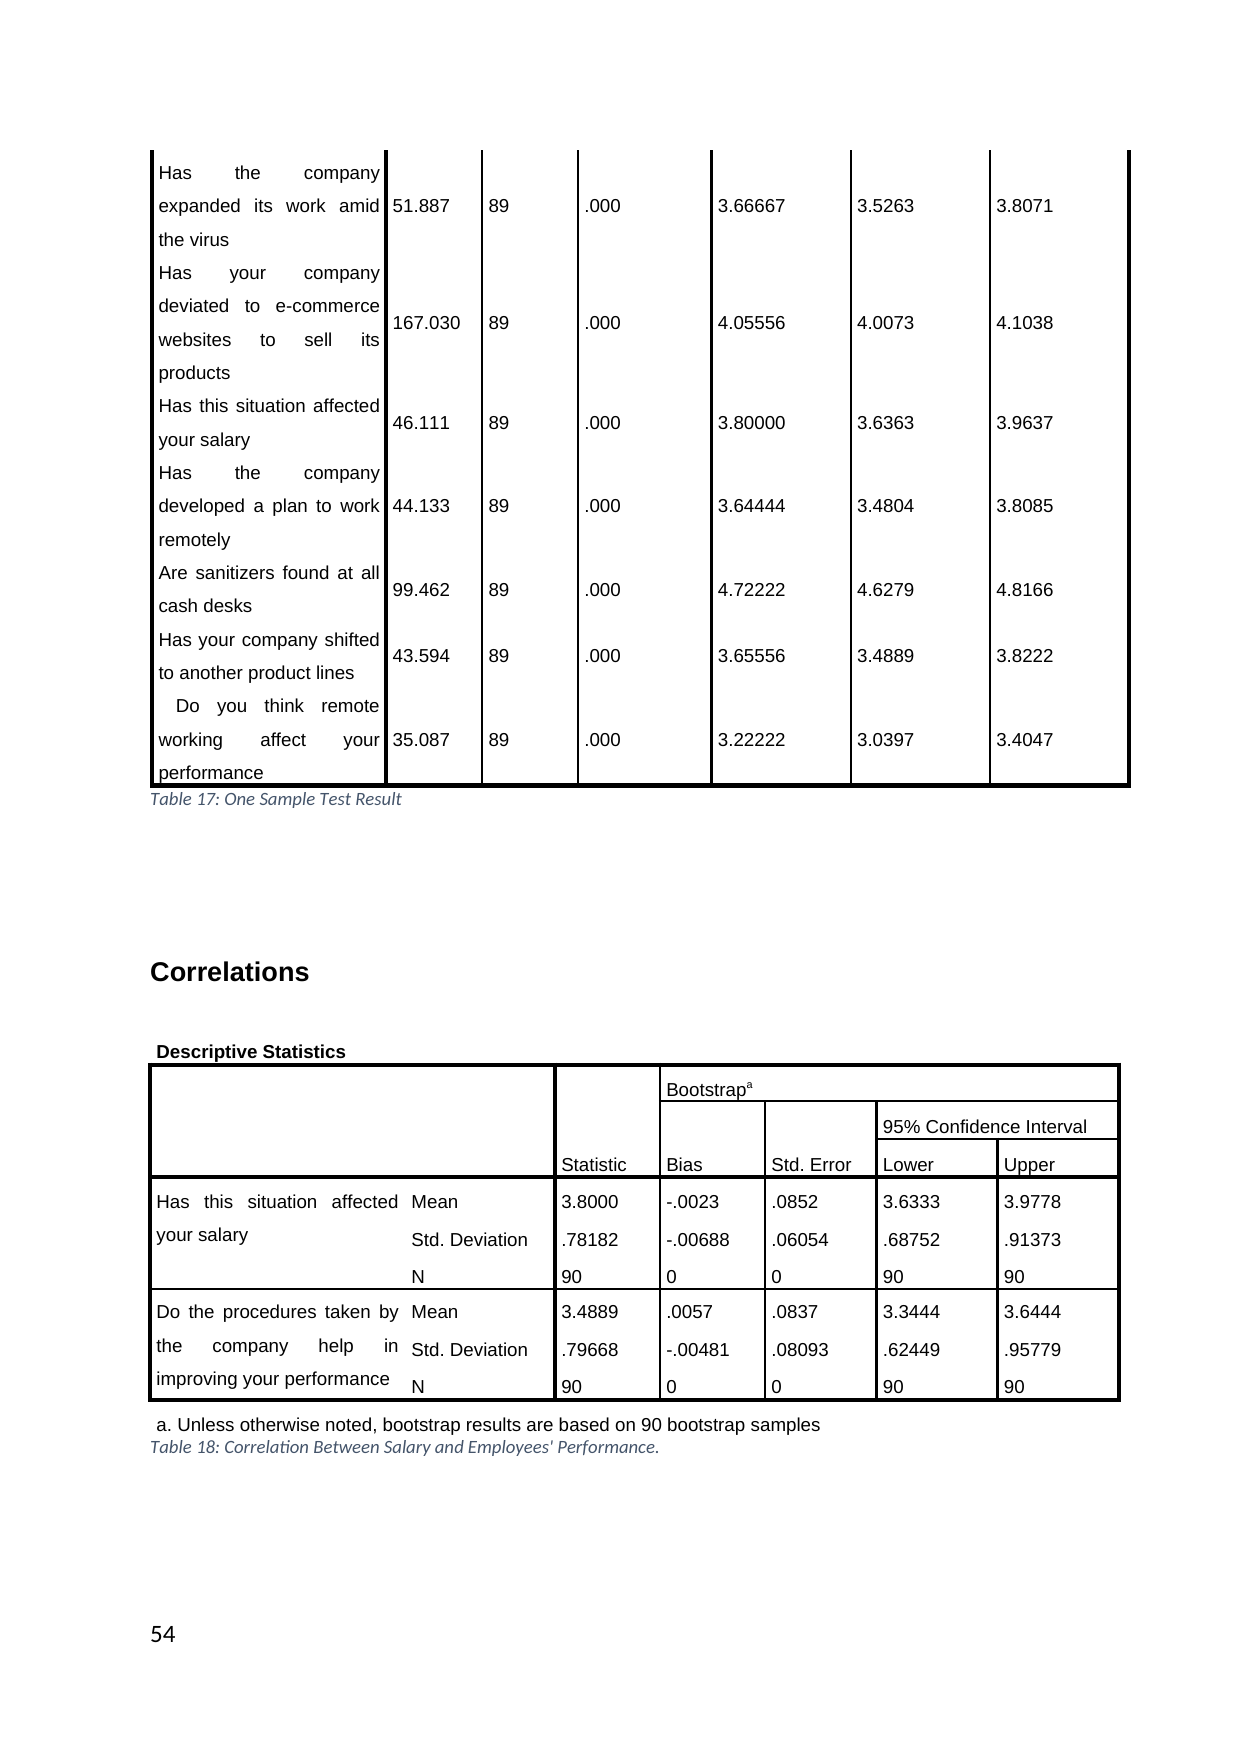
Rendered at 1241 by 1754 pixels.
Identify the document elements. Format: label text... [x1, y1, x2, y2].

table_cell 0 [661, 1360, 764, 1398]
text Correlations [150, 956, 1090, 987]
table_cell 99.462 [388, 550, 481, 617]
table_cell 3.6363 [852, 383, 989, 450]
table_cell 89 [483, 383, 577, 450]
table_cell Do the procedures taken by the company help in improving your performance [152, 1290, 405, 1398]
table_cell 3.8071 [991, 150, 1127, 250]
table_cell [152, 1067, 553, 1175]
table_cell 167.030 [388, 250, 481, 383]
table_cell .0057 [661, 1290, 764, 1323]
table_cell .000 [579, 383, 710, 450]
table_cell 89 [483, 450, 577, 550]
table_cell 89 [483, 150, 577, 250]
table_cell Do you think remote working affect your performance [154, 683, 384, 783]
table_cell 4.1038 [991, 250, 1127, 383]
table_cell 4.05556 [713, 250, 850, 383]
table_cell 35.087 [388, 683, 481, 783]
table_cell -.0023 [661, 1179, 764, 1212]
table_cell Has this situation affected your salary [152, 1179, 405, 1287]
table_cell Are sanitizers found at all cash desks [154, 550, 384, 617]
table_cell N [405, 1250, 553, 1287]
table_cell 4.72222 [713, 550, 850, 617]
table_cell 90 [557, 1360, 659, 1398]
table_cell 46.111 [388, 383, 481, 450]
table_cell .000 [579, 617, 710, 683]
table_cell .000 [579, 450, 710, 550]
table_cell .000 [579, 250, 710, 383]
table_cell 89 [483, 617, 577, 683]
table_cell 3.4889 [557, 1290, 659, 1323]
table_cell Mean [405, 1179, 553, 1212]
table_cell 3.66667 [713, 150, 850, 250]
table_cell 3.6444 [999, 1290, 1117, 1323]
table_cell 90 [878, 1250, 996, 1287]
table_cell 89 [483, 683, 577, 783]
table_header Descriptive Statistics [150, 1029, 1119, 1062]
table_cell 89 [483, 550, 577, 617]
table_cell 90 [999, 1250, 1117, 1287]
table_cell .0837 [766, 1290, 875, 1323]
table_cell 3.65556 [713, 617, 850, 683]
table_cell 3.8085 [991, 450, 1127, 550]
table_cell .68752 [878, 1213, 996, 1250]
table_cell .000 [579, 683, 710, 783]
table_cell N [405, 1360, 553, 1398]
table_cell .000 [579, 550, 710, 617]
table_cell 3.9778 [999, 1179, 1117, 1212]
table_cell 44.133 [388, 450, 481, 550]
table_cell 51.887 [388, 150, 481, 250]
table_cell -.00481 [661, 1323, 764, 1360]
table_cell .0852 [766, 1179, 875, 1212]
table_cell Bootstrapa [661, 1067, 1117, 1100]
table_cell Lower [878, 1140, 996, 1175]
table_cell 90 [878, 1360, 996, 1398]
table_cell .78182 [557, 1213, 659, 1250]
table_cell Has the company expanded its work amid the virus [154, 150, 384, 250]
table_cell Mean [405, 1290, 553, 1323]
table_cell Has your company deviated to e-commerce websites to sell its products [154, 250, 384, 383]
table_cell 4.8166 [991, 550, 1127, 617]
table_cell 0 [661, 1250, 764, 1287]
table_cell 3.80000 [713, 383, 850, 450]
table_cell .62449 [878, 1323, 996, 1360]
table_cell 90 [557, 1250, 659, 1287]
table_cell .91373 [999, 1213, 1117, 1250]
table_cell Statistic [557, 1067, 659, 1175]
table_cell 89 [483, 250, 577, 383]
table_cell 3.6333 [878, 1179, 996, 1212]
table_cell Std. Error [766, 1102, 875, 1175]
table_cell .95779 [999, 1323, 1117, 1360]
table_cell 3.8000 [557, 1179, 659, 1212]
table_cell 3.64444 [713, 450, 850, 550]
table_cell 4.6279 [852, 550, 989, 617]
table_cell 43.594 [388, 617, 481, 683]
table_cell .08093 [766, 1323, 875, 1360]
table_cell .79668 [557, 1323, 659, 1360]
table_cell Has the company developed a plan to work remotely [154, 450, 384, 550]
table_cell Has your company shifted to another product lines [154, 617, 384, 683]
table_cell Bias [661, 1102, 764, 1175]
table_cell a. Unless otherwise noted, bootstrap results are based on 90 bootstrap samples [150, 1402, 1119, 1435]
table_cell 90 [999, 1360, 1117, 1398]
table_cell 3.4047 [991, 683, 1127, 783]
table_cell .06054 [766, 1213, 875, 1250]
table_cell Std. Deviation [405, 1323, 553, 1360]
table_cell 4.0073 [852, 250, 989, 383]
table_cell -.00688 [661, 1213, 764, 1250]
table_cell 95% Confidence Interval [878, 1102, 1117, 1137]
table_cell 3.3444 [878, 1290, 996, 1323]
table_cell 3.4804 [852, 450, 989, 550]
table_cell 0 [766, 1360, 875, 1398]
table_cell Upper [999, 1140, 1117, 1175]
table_cell 3.5263 [852, 150, 989, 250]
table_cell .000 [579, 150, 710, 250]
table_cell 3.8222 [991, 617, 1127, 683]
table_cell 3.0397 [852, 683, 989, 783]
table_cell Std. Deviation [405, 1213, 553, 1250]
table_cell 0 [766, 1250, 875, 1287]
table_cell 3.4889 [852, 617, 989, 683]
table_cell 3.9637 [991, 383, 1127, 450]
table_cell 3.22222 [713, 683, 850, 783]
table_cell Has this situation affected your salary [154, 383, 384, 450]
